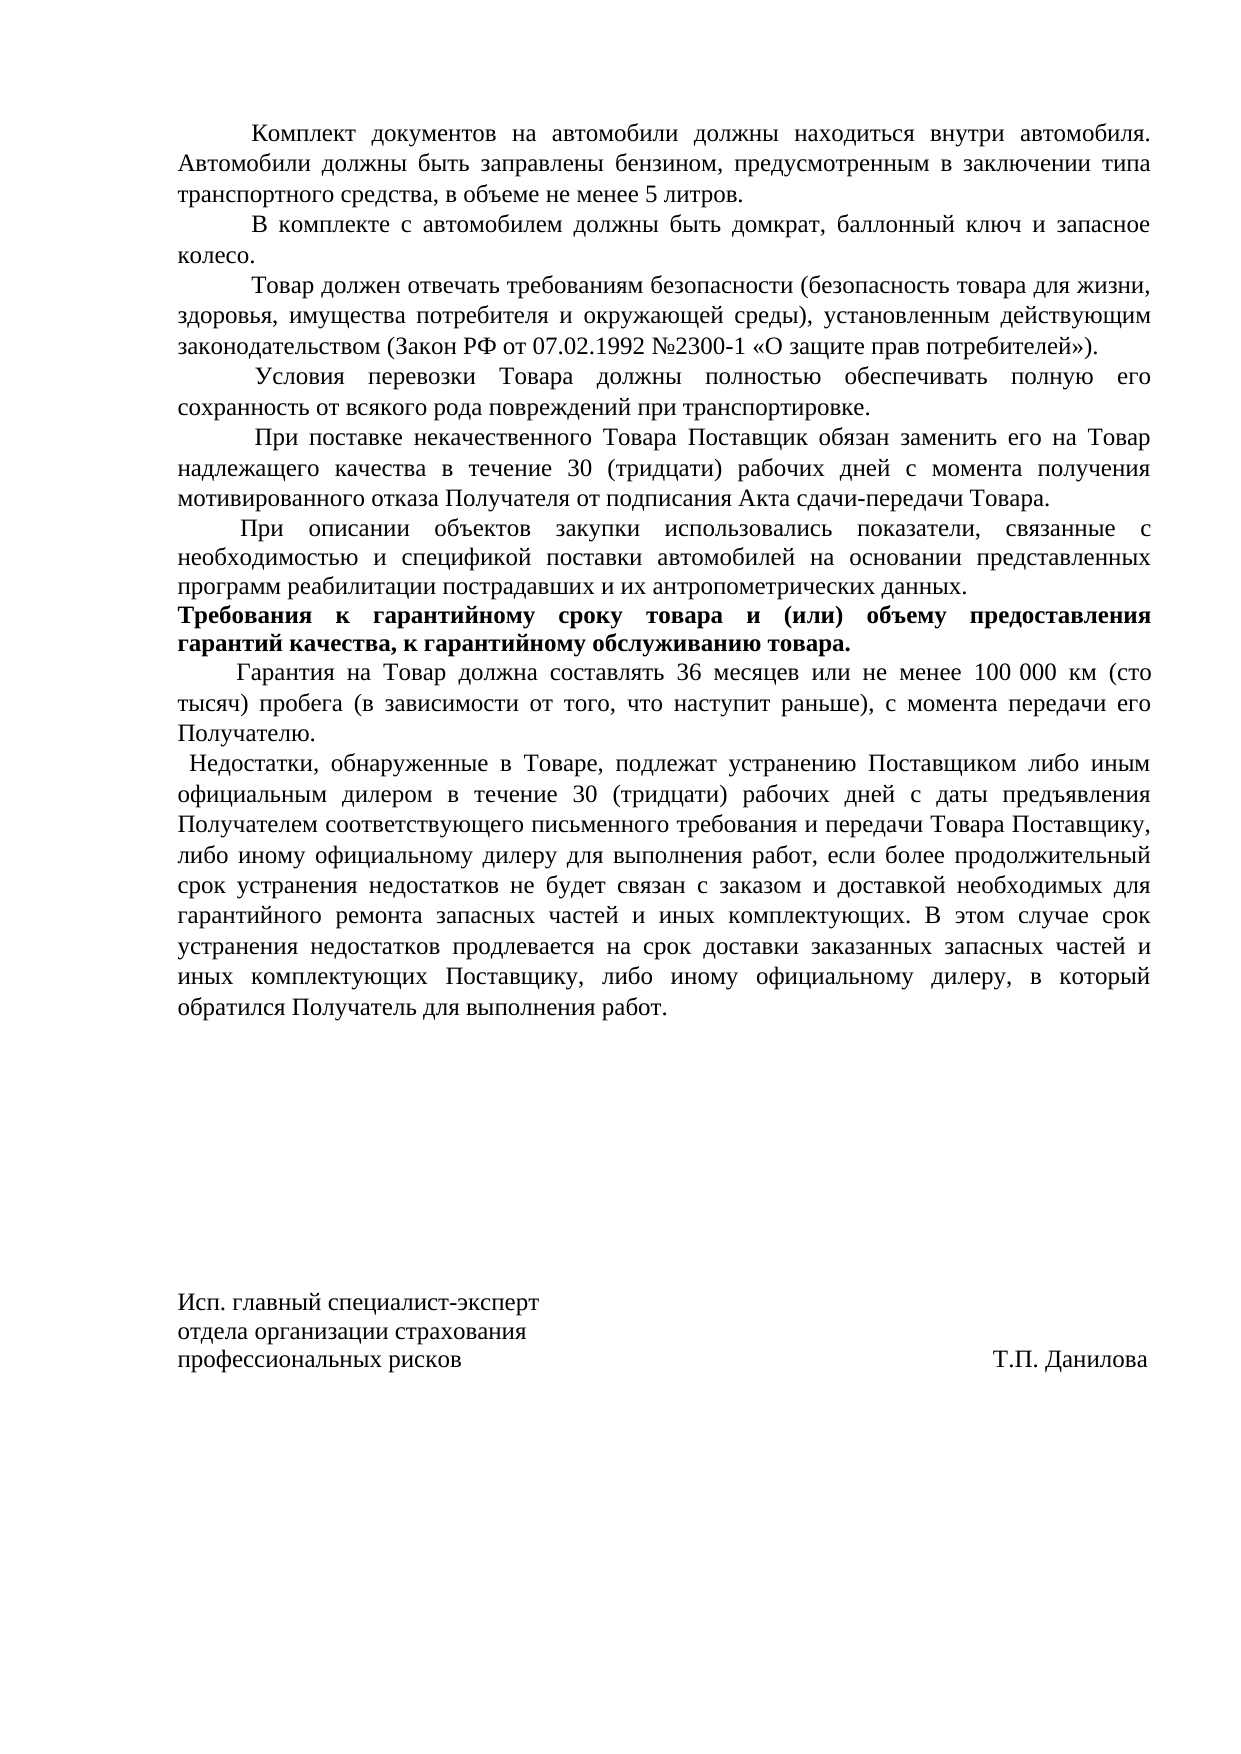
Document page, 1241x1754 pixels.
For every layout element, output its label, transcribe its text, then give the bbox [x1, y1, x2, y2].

text При поставке некачественного Товара Поставщик обязан заменить его на Товар надлежащего качества в течение 30 (тридцати) рабочих дней с момента получения мотивированного отказа Получателя от подписания Акта сдачи-передачи Товара. [177, 422, 1152, 512]
text Гарантия на Товар должна составлять 36 месяцев или не менее 100 000 км (сто тысяч) пробега (в зависимости от того, что наступит раньше), с момента передачи его Получателю. [177, 657, 1152, 747]
text Условия перевозки Товара должны полностью обеспечивать полную его сохранность от всякого рода повреждений при транспортировке. [177, 361, 1152, 421]
text В комплекте с автомобилем должны быть домкрат, баллонный ключ и запасное колесо. [177, 209, 1152, 268]
text Комплект документов на автомобили должны находиться внутри автомобиля. Автомобили должны быть заправлены бензином, предусмотренным в заключении типа транспортного средства, в объеме не менее 5 литров. [177, 118, 1152, 208]
text Товар должен отвечать требованиям безопасности (безопасность товара для жизни, здоровья, имущества потребителя и окружающей среды), установленным действующим законодательством (Закон РФ от 07.02.1992 №2300-1 «О защите прав потребителей»). [177, 270, 1152, 360]
text профессиональных рисков Т.П. Данилова [177, 1344, 1152, 1373]
text Исп. главный специалист-эксперт [177, 1287, 1152, 1316]
text При описании объектов закупки использовались показатели, связанные с необходимостью и спецификой поставки автомобилей на основании представленных программ реабилитации пострадавших и их антропометрических данных. [177, 513, 1152, 600]
text отдела организации страхования [177, 1316, 1152, 1344]
text Недостатки, обнаруженные в Товаре, подлежат устранению Поставщиком либо иным официальным дилером в течение 30 (тридцати) рабочих дней с даты предъявления Получателем соответствующего письменного требования и передачи Товара Поставщику, либо иному официальному дилеру для выполнения работ, если более продолжительный срок устранения недостатков не будет связан с заказом и доставкой необходимых для гарантийного ремонта запасных частей и иных комплектующих. В этом случае срок устранения недостатков продлевается на срок доставки заказанных запасных частей и иных комплектующих Поставщику, либо иному официальному дилеру, в который обратился Получатель для выполнения работ. [177, 748, 1152, 1021]
text Требования к гарантийному сроку товара и (или) объему предоставления гарантий качества, к гарантийному обслуживанию товара. [177, 600, 1152, 657]
